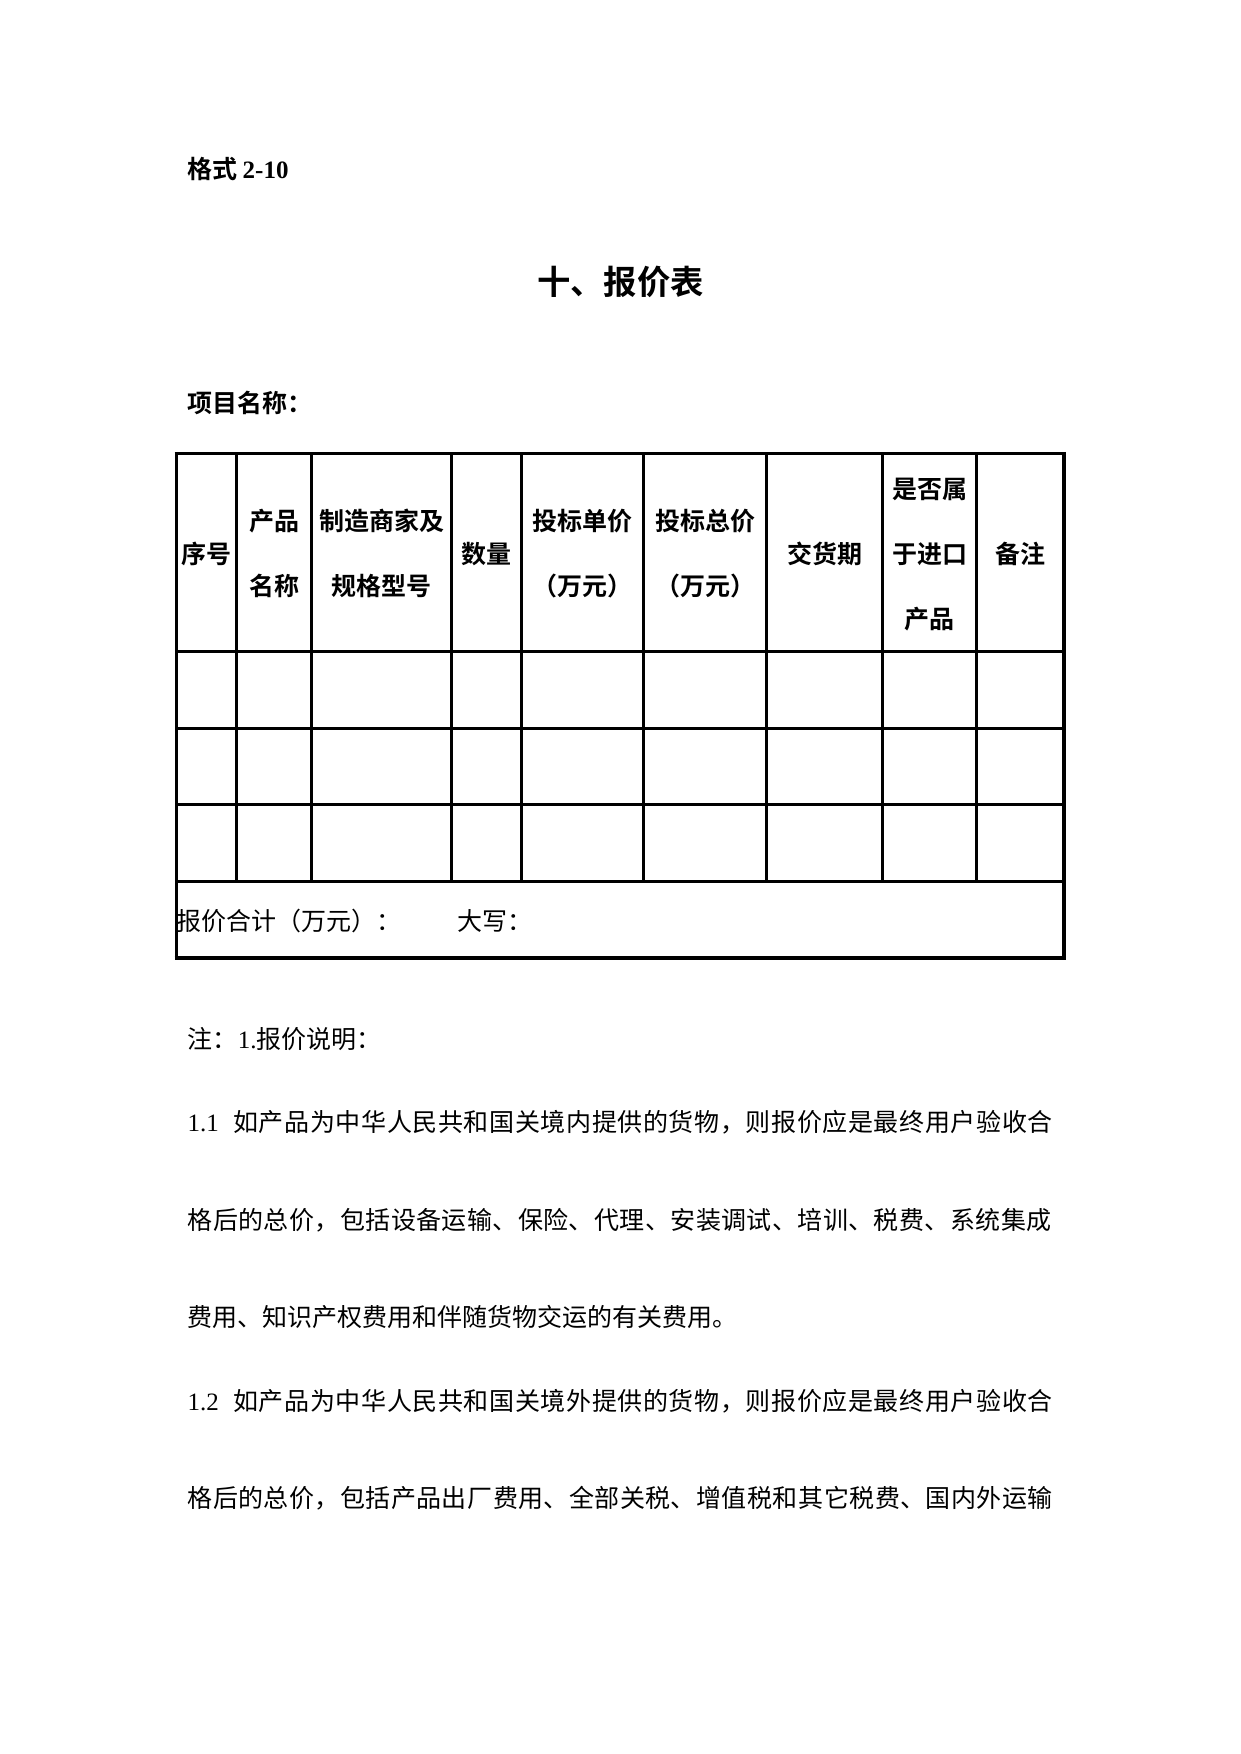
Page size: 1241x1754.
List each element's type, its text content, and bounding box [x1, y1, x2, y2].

table_header 投标总价 （万元） [645, 455, 765, 650]
text 注：1.报价说明： [188, 1005, 1053, 1070]
text 十、报价表 [187, 247, 1053, 312]
text 格式2-10 [187, 135, 1053, 200]
table_cell [313, 653, 450, 727]
table_cell [178, 730, 235, 803]
table_cell [768, 806, 881, 880]
table_header 备注 [978, 455, 1062, 650]
table_header 产品 名称 [238, 455, 310, 650]
text 项目名称： [187, 369, 1053, 434]
table_cell [178, 806, 235, 880]
table_cell [978, 730, 1062, 803]
table_cell [978, 653, 1062, 727]
table_cell [178, 653, 235, 727]
table_cell [523, 730, 642, 803]
table_cell [238, 653, 310, 727]
table_cell [645, 730, 765, 803]
table_cell 报价合计（万元）： 大写： [178, 883, 1062, 956]
table_cell [884, 730, 975, 803]
table_cell [523, 653, 642, 727]
table_cell [645, 653, 765, 727]
table_header 是否属于进口产品 [884, 455, 975, 650]
table_cell [645, 806, 765, 880]
table_cell [238, 806, 310, 880]
table_cell [313, 730, 450, 803]
table_header 数量 [453, 455, 520, 650]
table_cell [453, 653, 520, 727]
table_cell [884, 653, 975, 727]
table_cell [978, 806, 1062, 880]
table_cell [453, 730, 520, 803]
table_header 制造商家及规格型号 [313, 455, 450, 650]
table_header 序号 [178, 455, 235, 650]
table_cell [884, 806, 975, 880]
text 1.1 如产品为中华人民共和国关境内提供的货物，则报价应是最终用户验收合格后的总价，包括设备运输、保险、代理、安装调试、培训、税费、系统集成费用、知识产权费用和伴随货物交运的有关费用。 [187, 1088, 1053, 1348]
table_cell [238, 730, 310, 803]
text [187, 1367, 1053, 1529]
table_header 投标单价 （万元） [523, 455, 642, 650]
table_cell [768, 653, 881, 727]
table_cell [453, 806, 520, 880]
table_cell [523, 806, 642, 880]
table_cell [313, 806, 450, 880]
table_cell [768, 730, 881, 803]
table_header 交货期 [768, 455, 881, 650]
